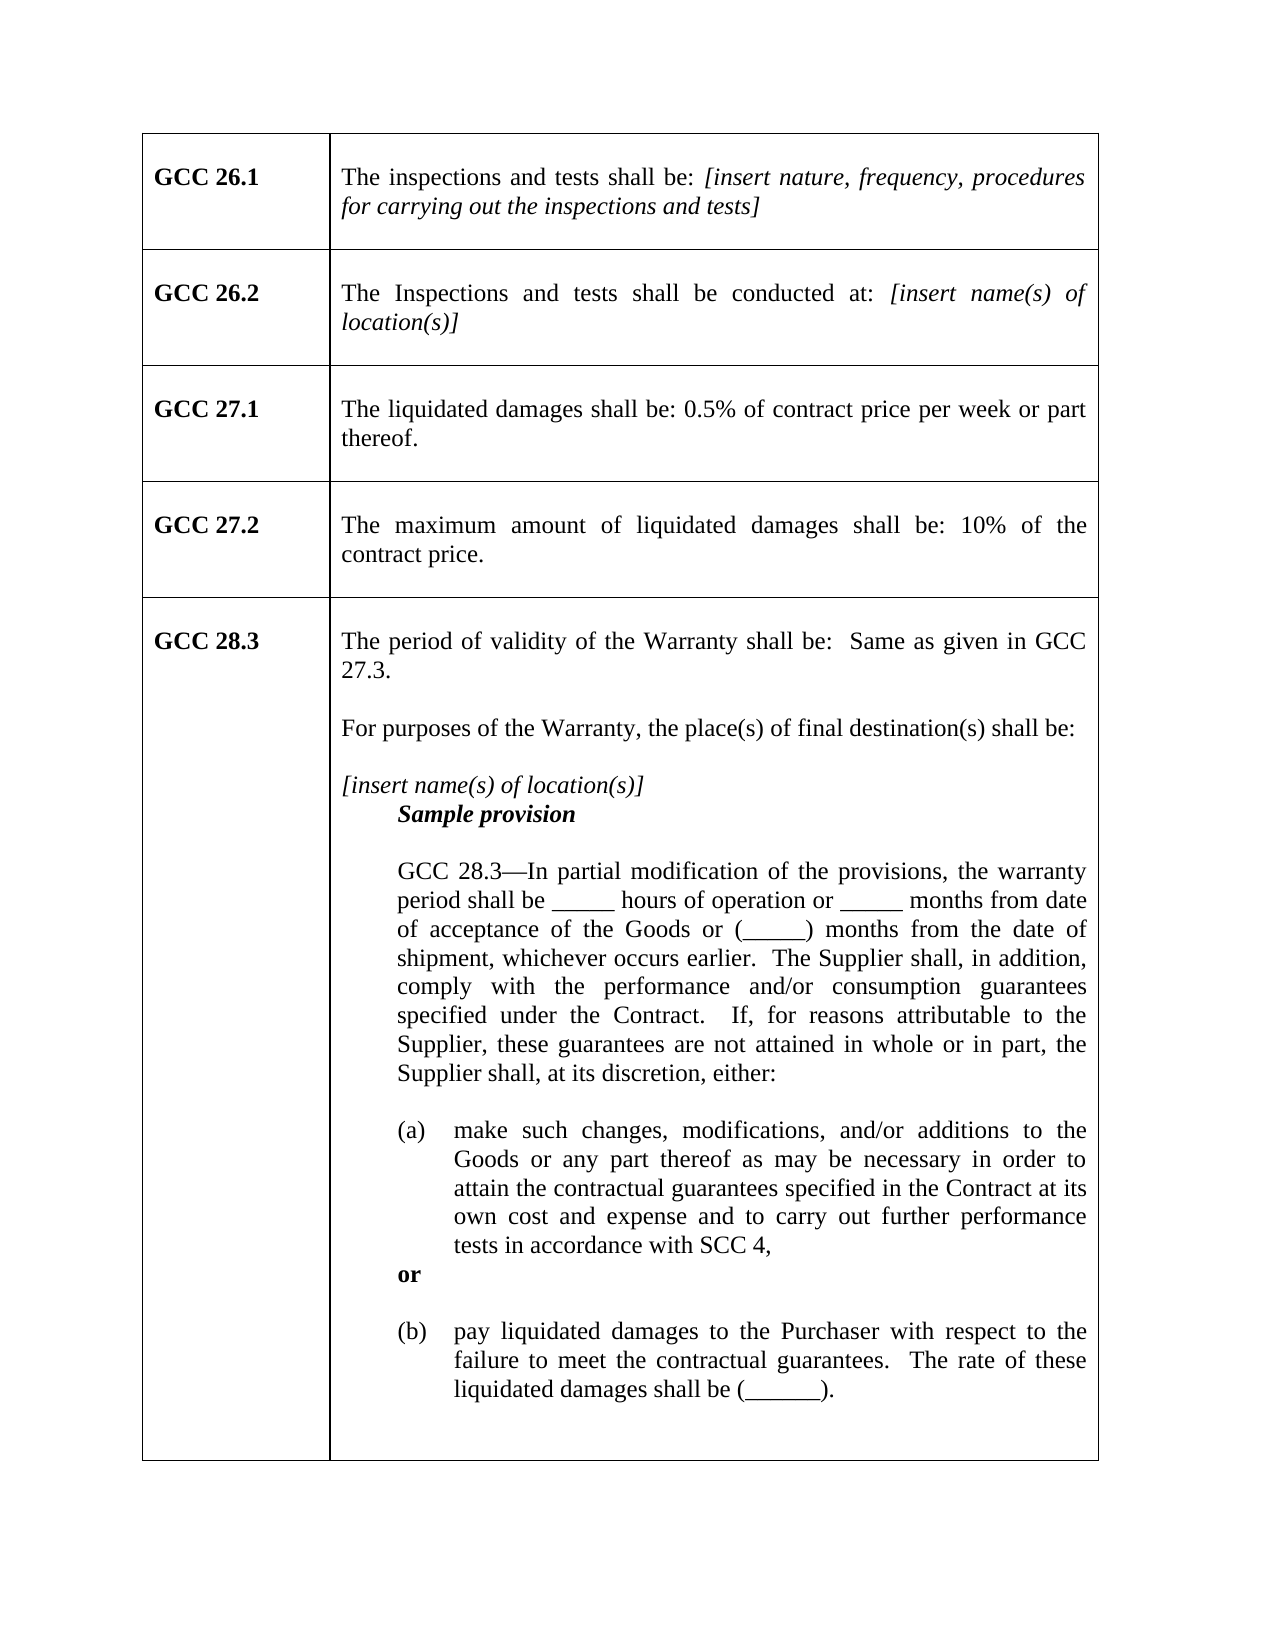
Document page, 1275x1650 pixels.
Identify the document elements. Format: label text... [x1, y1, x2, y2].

table_cell The maximum amount of liquidated damages shall be: 10% of the contract price. [331, 482, 1098, 597]
table_cell The liquidated damages shall be: 0.5% of contract price per week or part thereof. [331, 366, 1098, 481]
table_cell GCC 26.2 [143, 250, 329, 364]
table_cell GCC 27.1 [143, 366, 329, 481]
table_cell GCC 27.2 [143, 482, 329, 597]
table_cell GCC 28.3 [143, 598, 329, 1460]
table_cell The Inspections and tests shall be conducted at: [insert name(s) of location(s)] [331, 250, 1098, 364]
table_cell The inspections and tests shall be: [insert nature, frequency, procedures for carrying out the inspections and tests] [331, 134, 1098, 248]
table_cell GCC 26.1 [143, 134, 329, 248]
table_cell The period of validity of the Warranty shall be: Same as given in GCC 27.3. For purposes of the Warranty, the place(s) of final destination(s) shall be: [insert name(s) of location(s)] Sample provision GCC 28.3—In partial modification of the provisions, the warranty period shall be _____ hours of operation or _____ months from date of acceptance of the Goods or (_____) months from the date of shipment, whichever occurs earlier. The Supplier shall, in addition, comply with the performance and/or consumption guarantees specified under the Contract. If, for reasons attributable to the Supplier, these guarantees are not attained in whole or in part, the Supplier shall, at its discretion, either: (a) make such changes, modifications, and/or additions to the Goods or any part thereof as may be necessary in order to attain the contractual guarantees specified in the Contract at its own cost and expense and to carry out further performance tests in accordance with SCC 4, or (b) pay liquidated damages to the Purchaser with respect to the failure to meet the contractual guarantees. The rate of these liquidated damages shall be (______). [331, 598, 1098, 1460]
